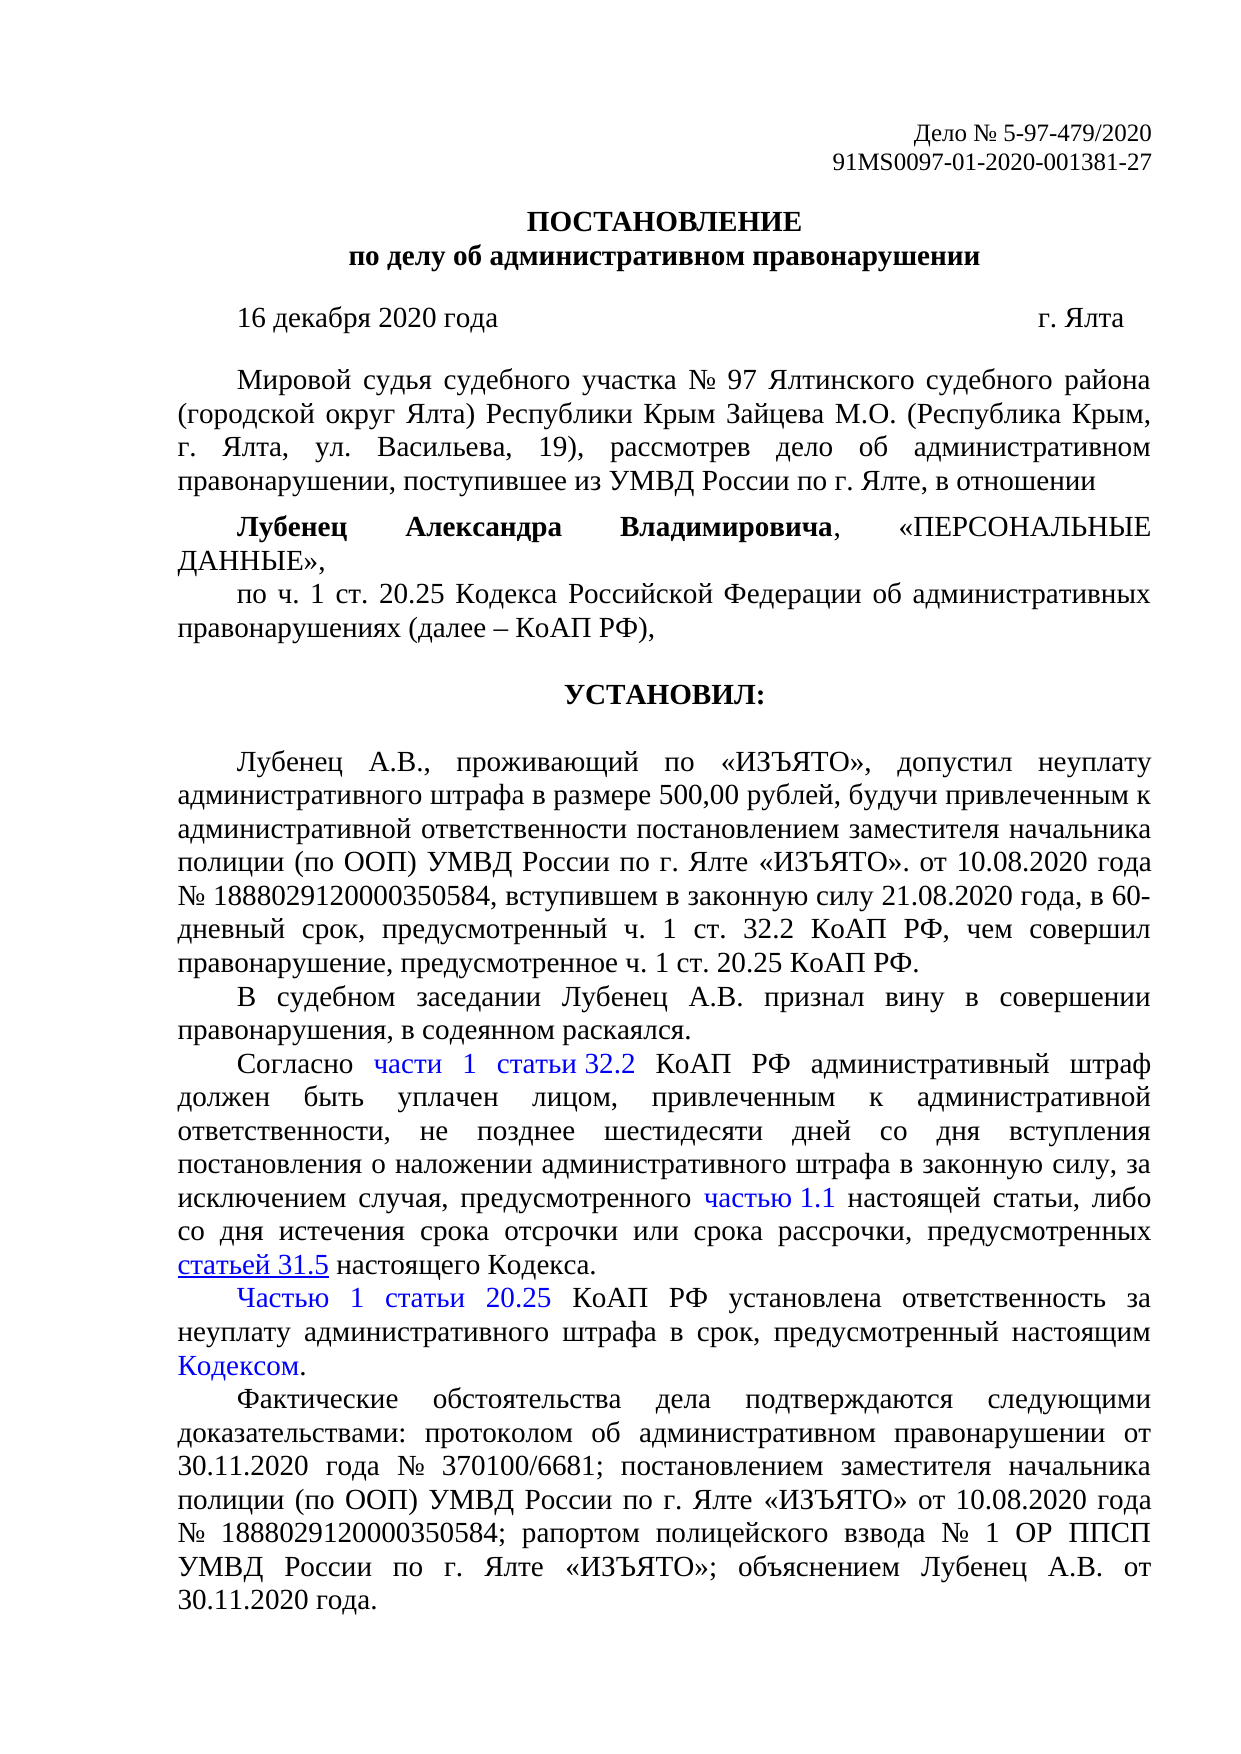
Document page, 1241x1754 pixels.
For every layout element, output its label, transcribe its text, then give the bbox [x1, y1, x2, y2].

text Фактические обстоятельства дела подтверждаются следующими доказательствами: протоколом об административном правонарушении от 30.11.2020 года № 370100/6681; постановлением заместителя начальника полиции (по ООП) УМВД России по г. Ялте «ИЗЪЯТО» от 10.08.2020 года № 1888029120000350584; рапортом полицейского взвода № 1 ОР ППСП УМВД России по г. Ялте «ИЗЪЯТО»; объяснением Лубенец А.В. от 30.11.2020 года. [177, 1381, 1152, 1616]
text 16 декабря 2020 года г. Ялта [177, 300, 1152, 334]
text Мировой судья судебного участка № 97 Ялтинского судебного района (городской округ Ялта) Республики Крым Зайцева М.О. (Республика Крым, г. Ялта, ул. Васильева, 19), рассмотрев дело об административном правонарушении, поступившее из УМВД России по г. Ялте, в отношении [177, 362, 1152, 497]
text В судебном заседании Лубенец А.В. признал вину в совершении правонарушения, в содеянном раскаялся. [177, 979, 1152, 1046]
subtitle ПОСТАНОВЛЕНИЕ [177, 204, 1152, 238]
text Лубенец Александра Владимировича, «ПЕРСОНАЛЬНЫЕ ДАННЫЕ», [177, 509, 1152, 576]
text Дело № 5-97-479/2020 [871, 118, 1152, 147]
text по делу об административном правонарушении [177, 238, 1152, 271]
text Согласно части 1 статьи 32.2 КоАП РФ административный штраф должен быть уплачен лицом, привлеченным к административной ответственности, не позднее шестидесяти дней со дня вступления постановления о наложении административного штрафа в законную силу, за исключением случая, предусмотренного частью 1.1 настоящей статьи, либо со дня истечения срока отсрочки или срока рассрочки, предусмотренных статьей 31.5 настоящего Кодекса. [177, 1046, 1152, 1281]
text Лубенец А.В., проживающий по «ИЗЪЯТО», допустил неуплату административного штрафа в размере 500,00 рублей, будучи привлеченным к административной ответственности постановлением заместителя начальника полиции (по ООП) УМВД России по г. Ялте «ИЗЪЯТО». от 10.08.2020 года № 1888029120000350584, вступившем в законную силу 21.08.2020 года, в 60-дневный срок, предусмотренный ч. 1 ст. 32.2 КоАП РФ, чем совершил правонарушение, предусмотренное ч. 1 ст. 20.25 КоАП РФ. [177, 744, 1152, 979]
text Частью 1 статьи 20.25 КоАП РФ установлена ответственность за неуплату административного штрафа в срок, предусмотренный настоящим Кодексом. [177, 1281, 1152, 1381]
text УСТАНОВИЛ: [177, 677, 1152, 710]
text 91MS0097-01-2020-001381-27 [177, 147, 1152, 176]
text по ч. 1 ст. 20.25 Кодекса Российской Федерации об административных правонарушениях (далее – КоАП РФ), [177, 576, 1152, 643]
